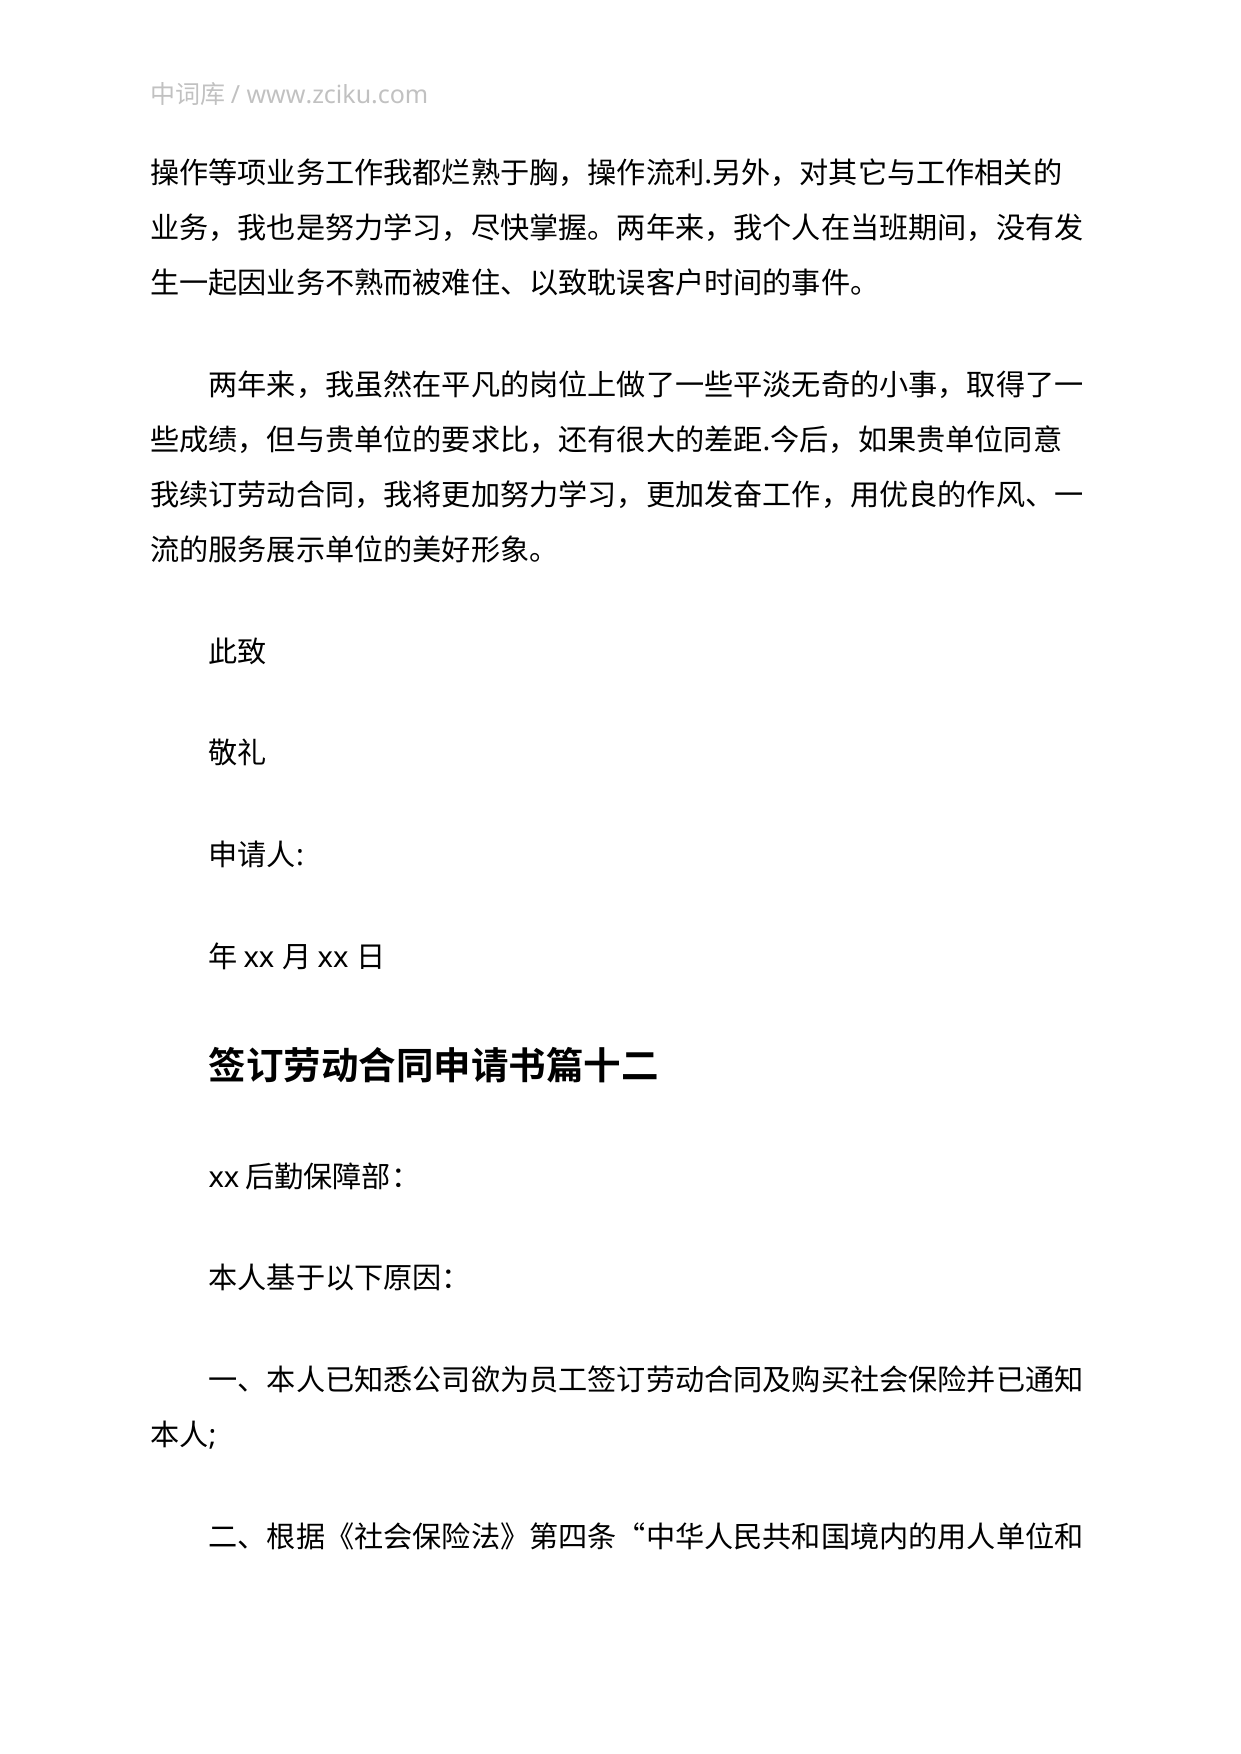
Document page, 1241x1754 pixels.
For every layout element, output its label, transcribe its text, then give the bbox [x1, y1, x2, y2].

text 年xx 月 xx 日 [150, 934, 1090, 976]
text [150, 150, 1090, 302]
text 一、本人已知悉公司欲为员工签订劳动合同及购买社会保险并已通知本人; [150, 1357, 1090, 1454]
text 敬礼 [150, 730, 1090, 772]
text 此致 [150, 628, 1090, 671]
text 两年来，我虽然在平凡的岗位上做了一些平淡无奇的小事，取得了一些成绩，但与贵单位的要求比，还有很大的差距.今后，如果贵单位同意我续订劳动合同，我将更加努力学习，更加发奋工作，用优良的作风、一流的服务展示单位的美好形象。 [150, 362, 1090, 569]
text 申请人: [150, 832, 1090, 874]
text xx后勤保障部： [150, 1153, 1090, 1196]
text 本人基于以下原因： [150, 1255, 1090, 1297]
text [150, 1514, 1090, 1556]
text 签订劳动合同申请书篇十二 [150, 1036, 1090, 1090]
